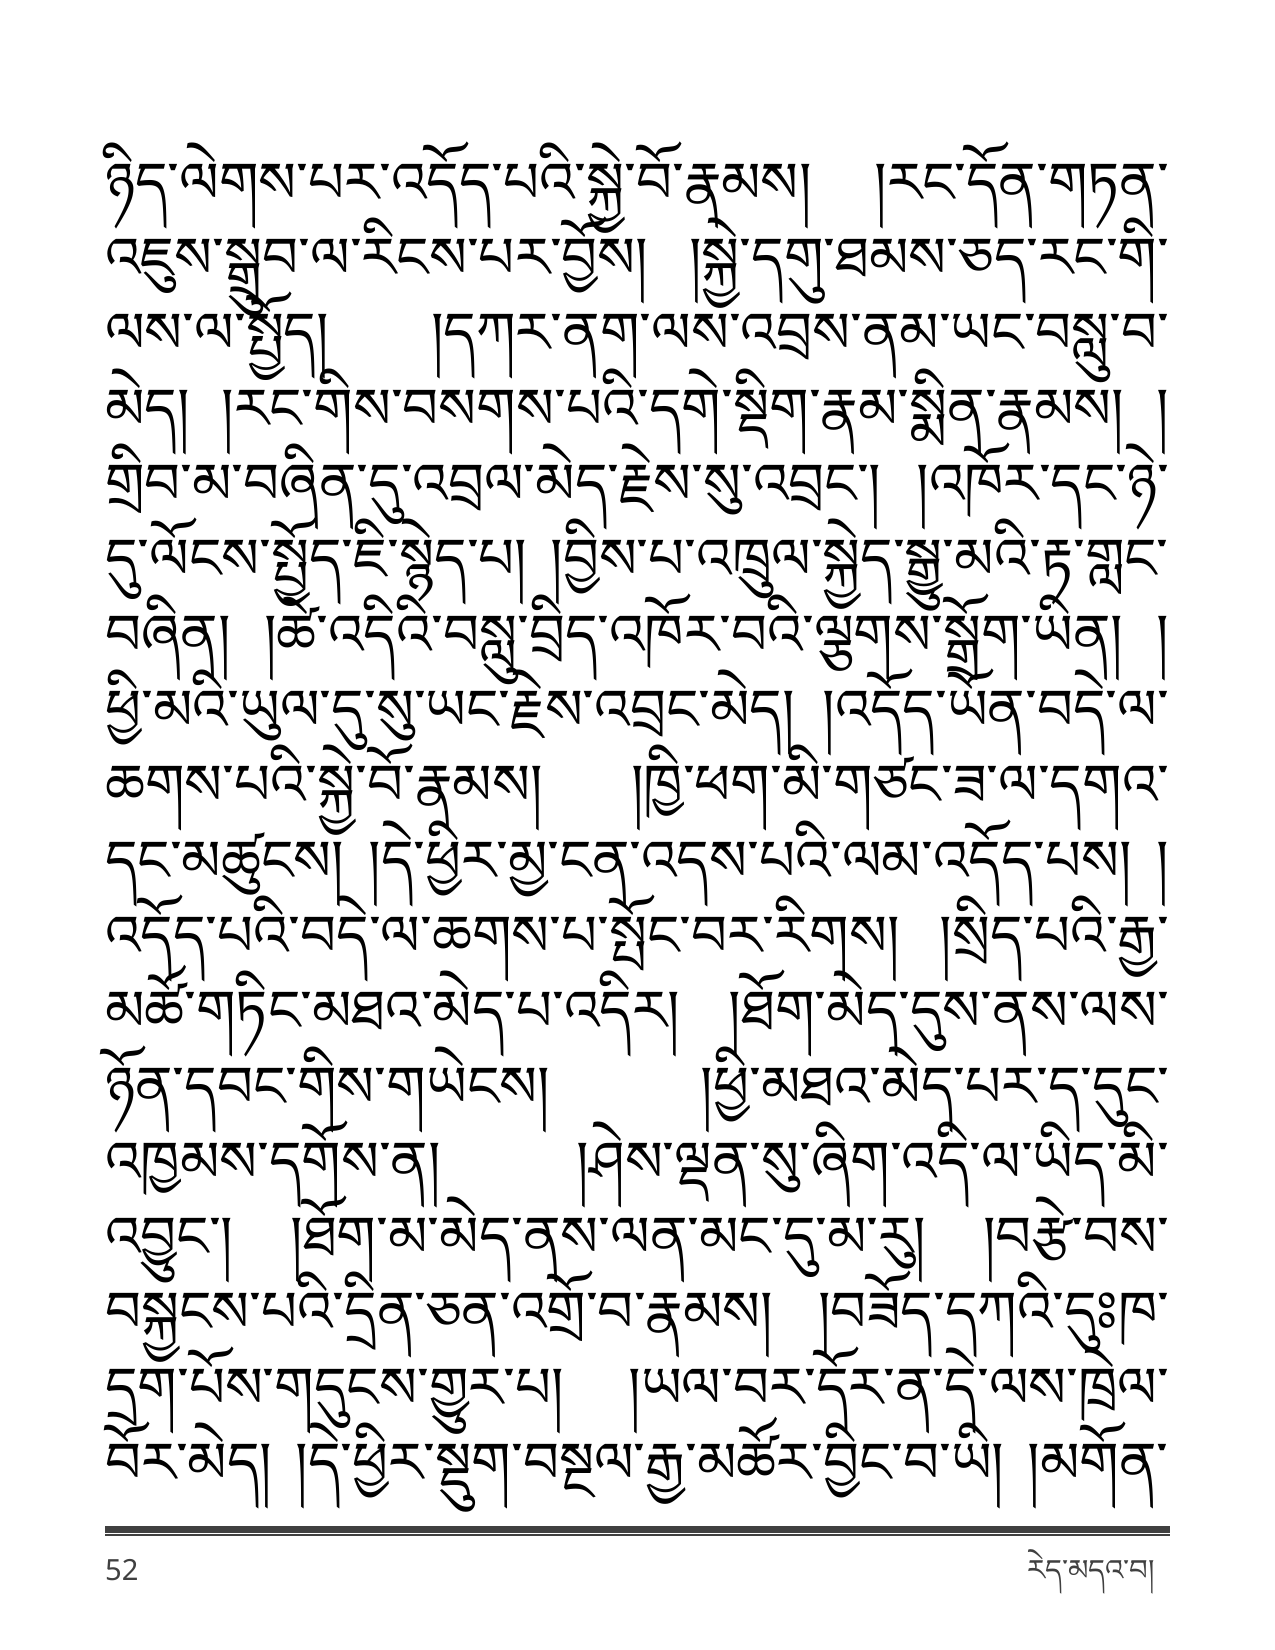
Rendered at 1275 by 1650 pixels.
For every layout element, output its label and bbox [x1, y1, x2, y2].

text [105, 150, 1170, 1496]
